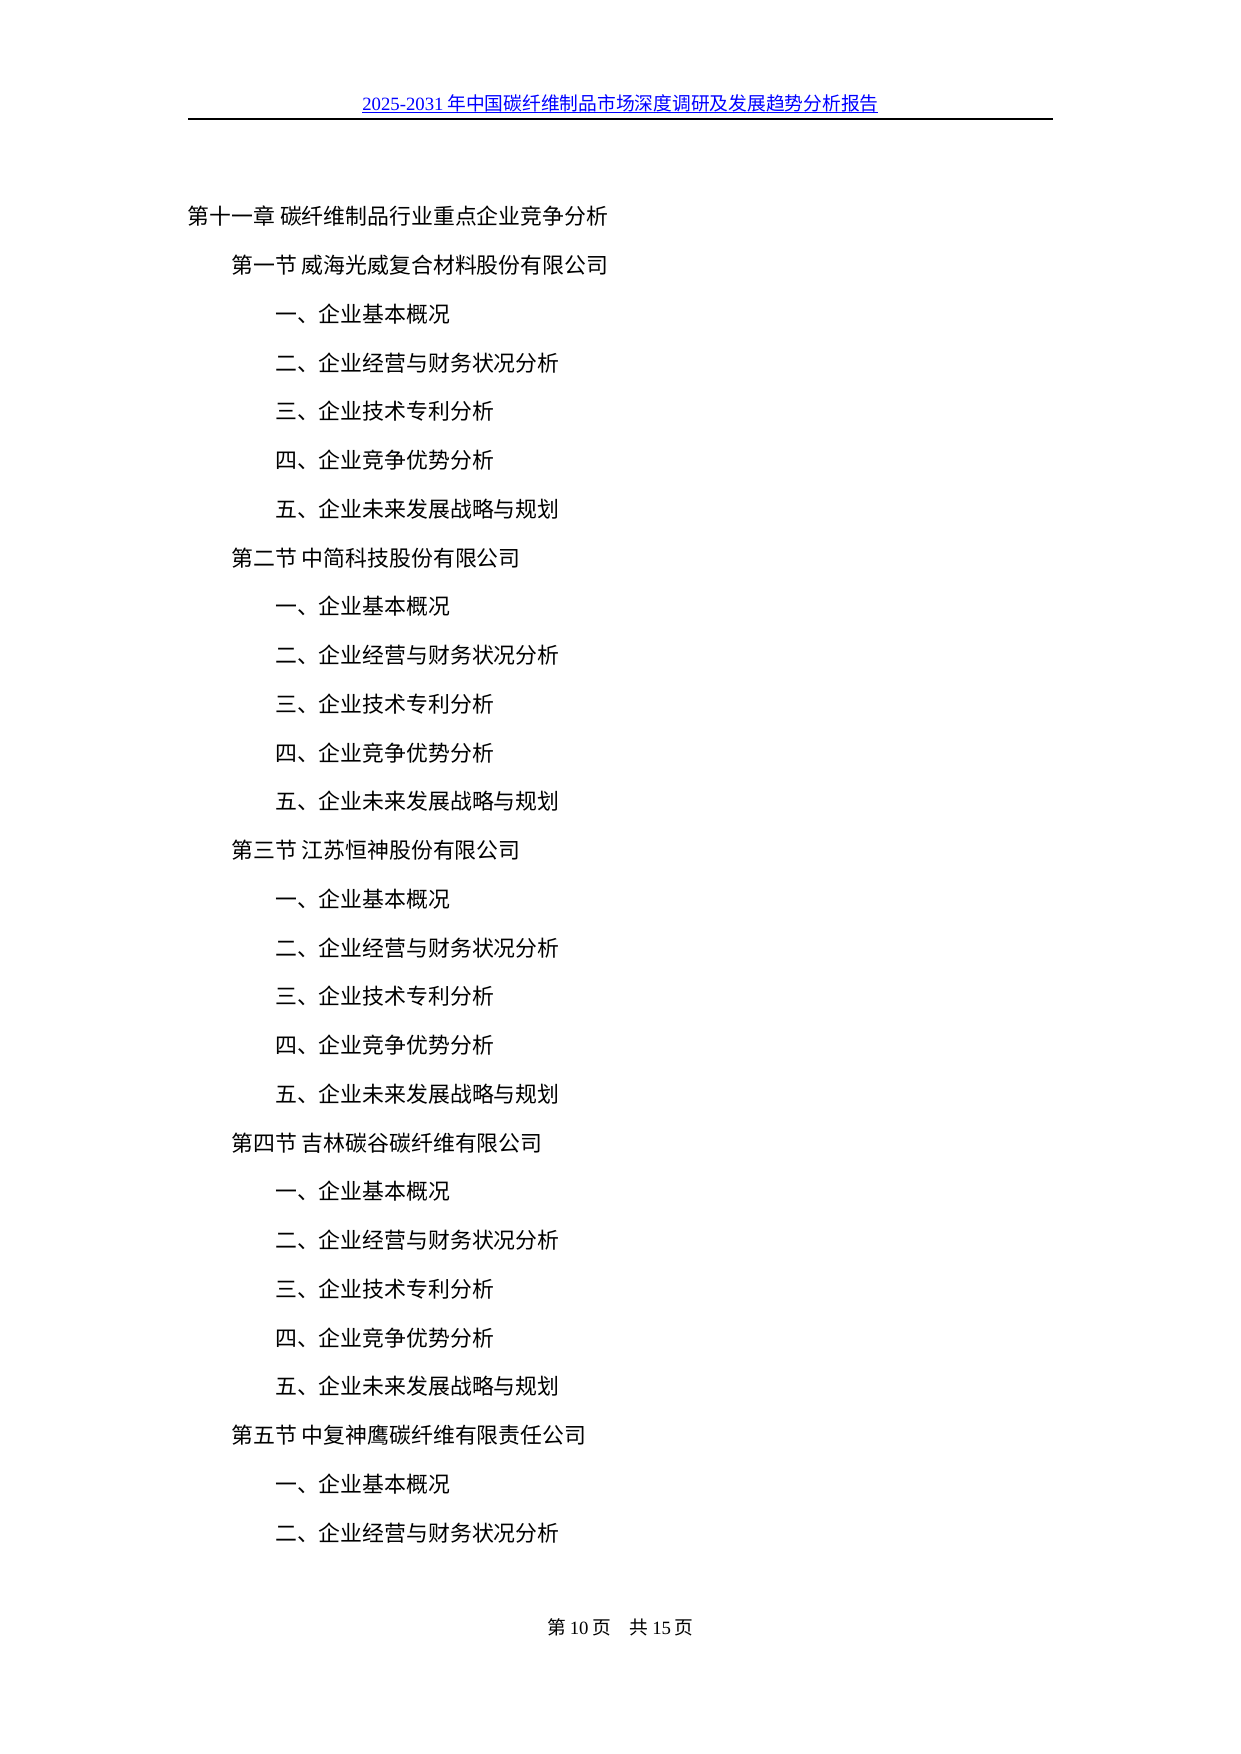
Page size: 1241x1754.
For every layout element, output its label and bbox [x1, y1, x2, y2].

text [187, 150, 1053, 1548]
